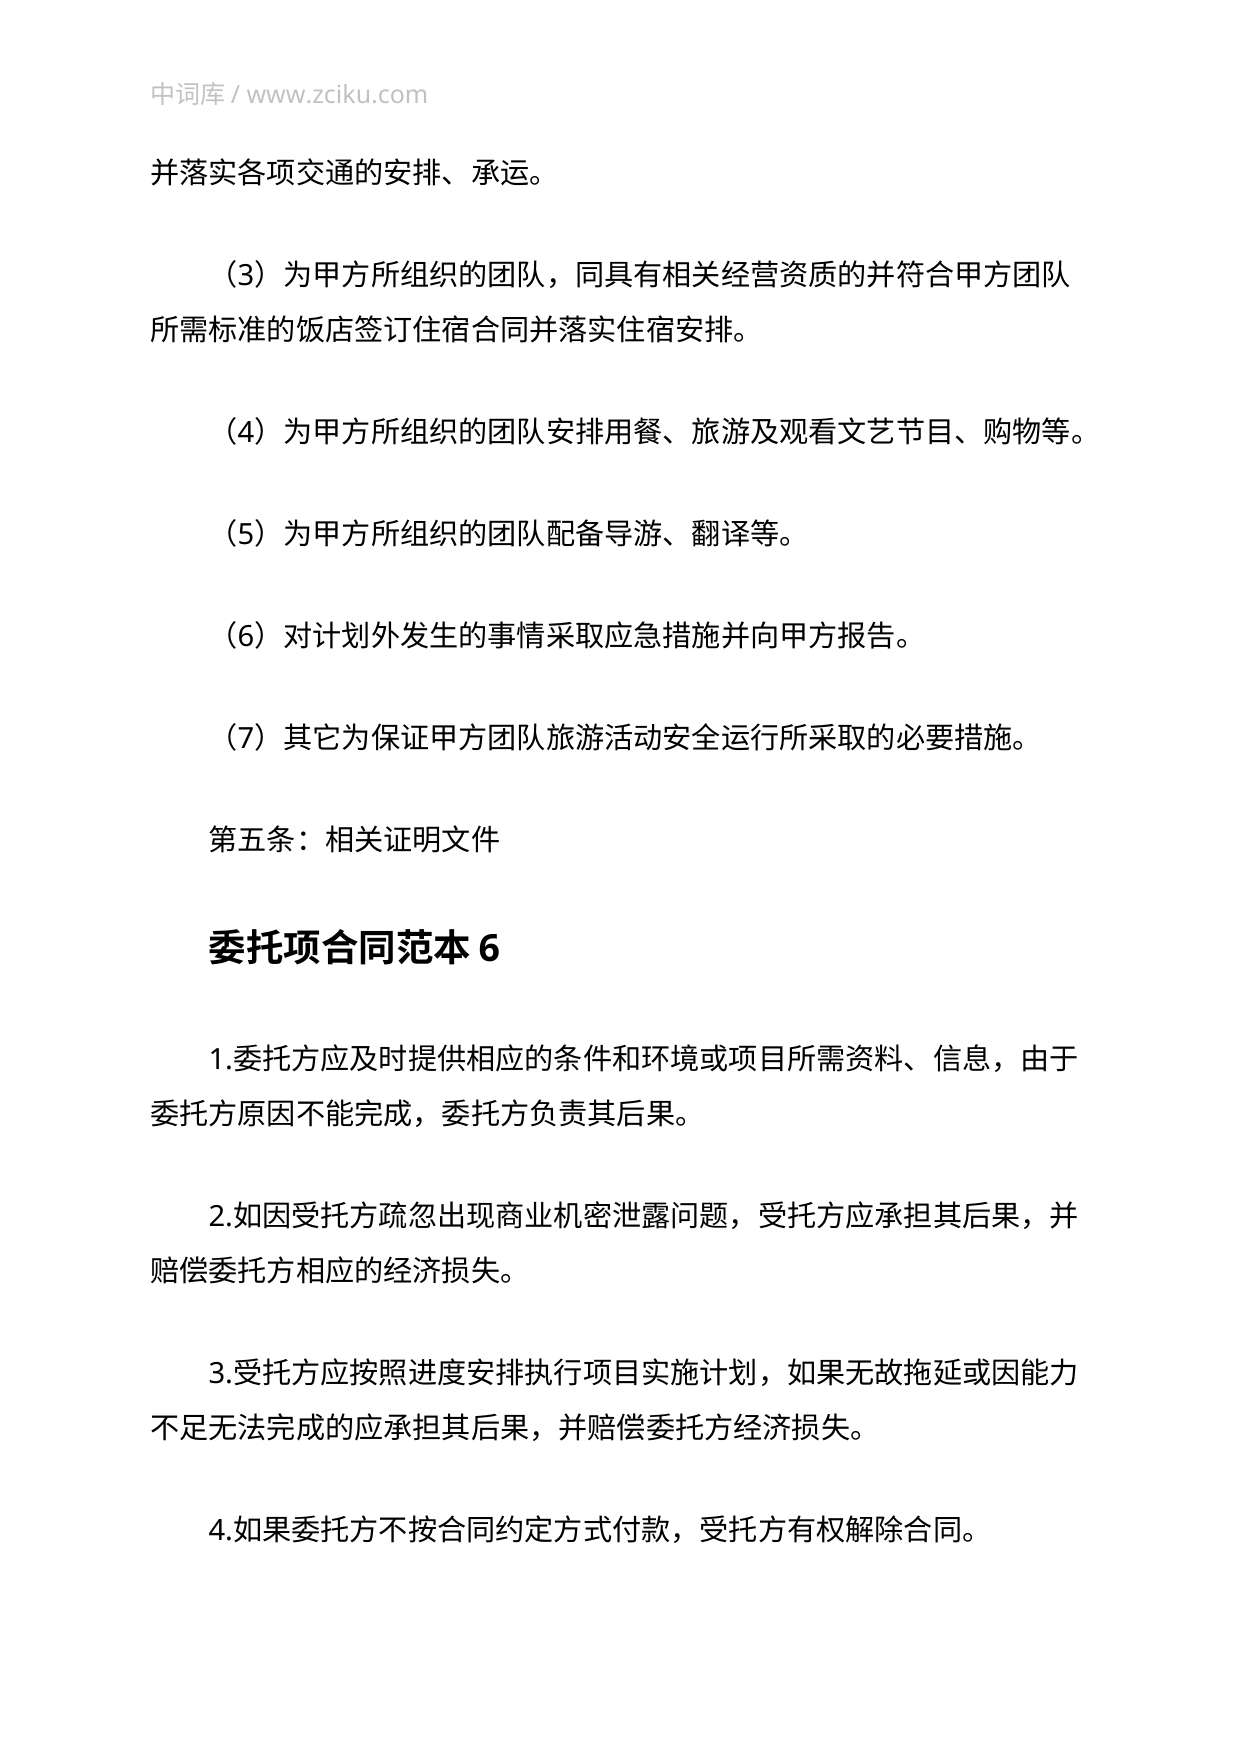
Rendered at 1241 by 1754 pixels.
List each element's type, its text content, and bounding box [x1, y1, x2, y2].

text 1.委托方应及时提供相应的条件和环境或项目所需资料、信息，由于委托方原因不能完成，委托方负责其后果。 [150, 1036, 1090, 1133]
text （4）为甲方所组织的团队安排用餐、旅游及观看文艺节目、购物等。 [150, 408, 1090, 451]
text （6）对计划外发生的事情采取应急措施并向甲方报告。 [150, 612, 1090, 655]
text 第五条：相关证明文件 [150, 816, 1090, 859]
text 3.受托方应按照进度安排执行项目实施计划，如果无故拖延或因能力不足无法完成的应承担其后果，并赔偿委托方经济损失。 [150, 1349, 1090, 1447]
text 委托项合同范本6 [150, 918, 1090, 973]
text （3）为甲方所组织的团队，同具有相关经营资质的并符合甲方团队所需标准的饭店签订住宿合同并落实住宿安排。 [150, 252, 1090, 349]
text 2.如因受托方疏忽出现商业机密泄露问题，受托方应承担其后果，并赔偿委托方相应的经济损失。 [150, 1193, 1090, 1290]
text 4.如果委托方不按合同约定方式付款，受托方有权解除合同。 [150, 1506, 1090, 1548]
text （5）为甲方所组织的团队配备导游、翻译等。 [150, 511, 1090, 553]
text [150, 150, 1090, 192]
text （7）其它为保证甲方团队旅游活动安全运行所采取的必要措施。 [150, 714, 1090, 757]
